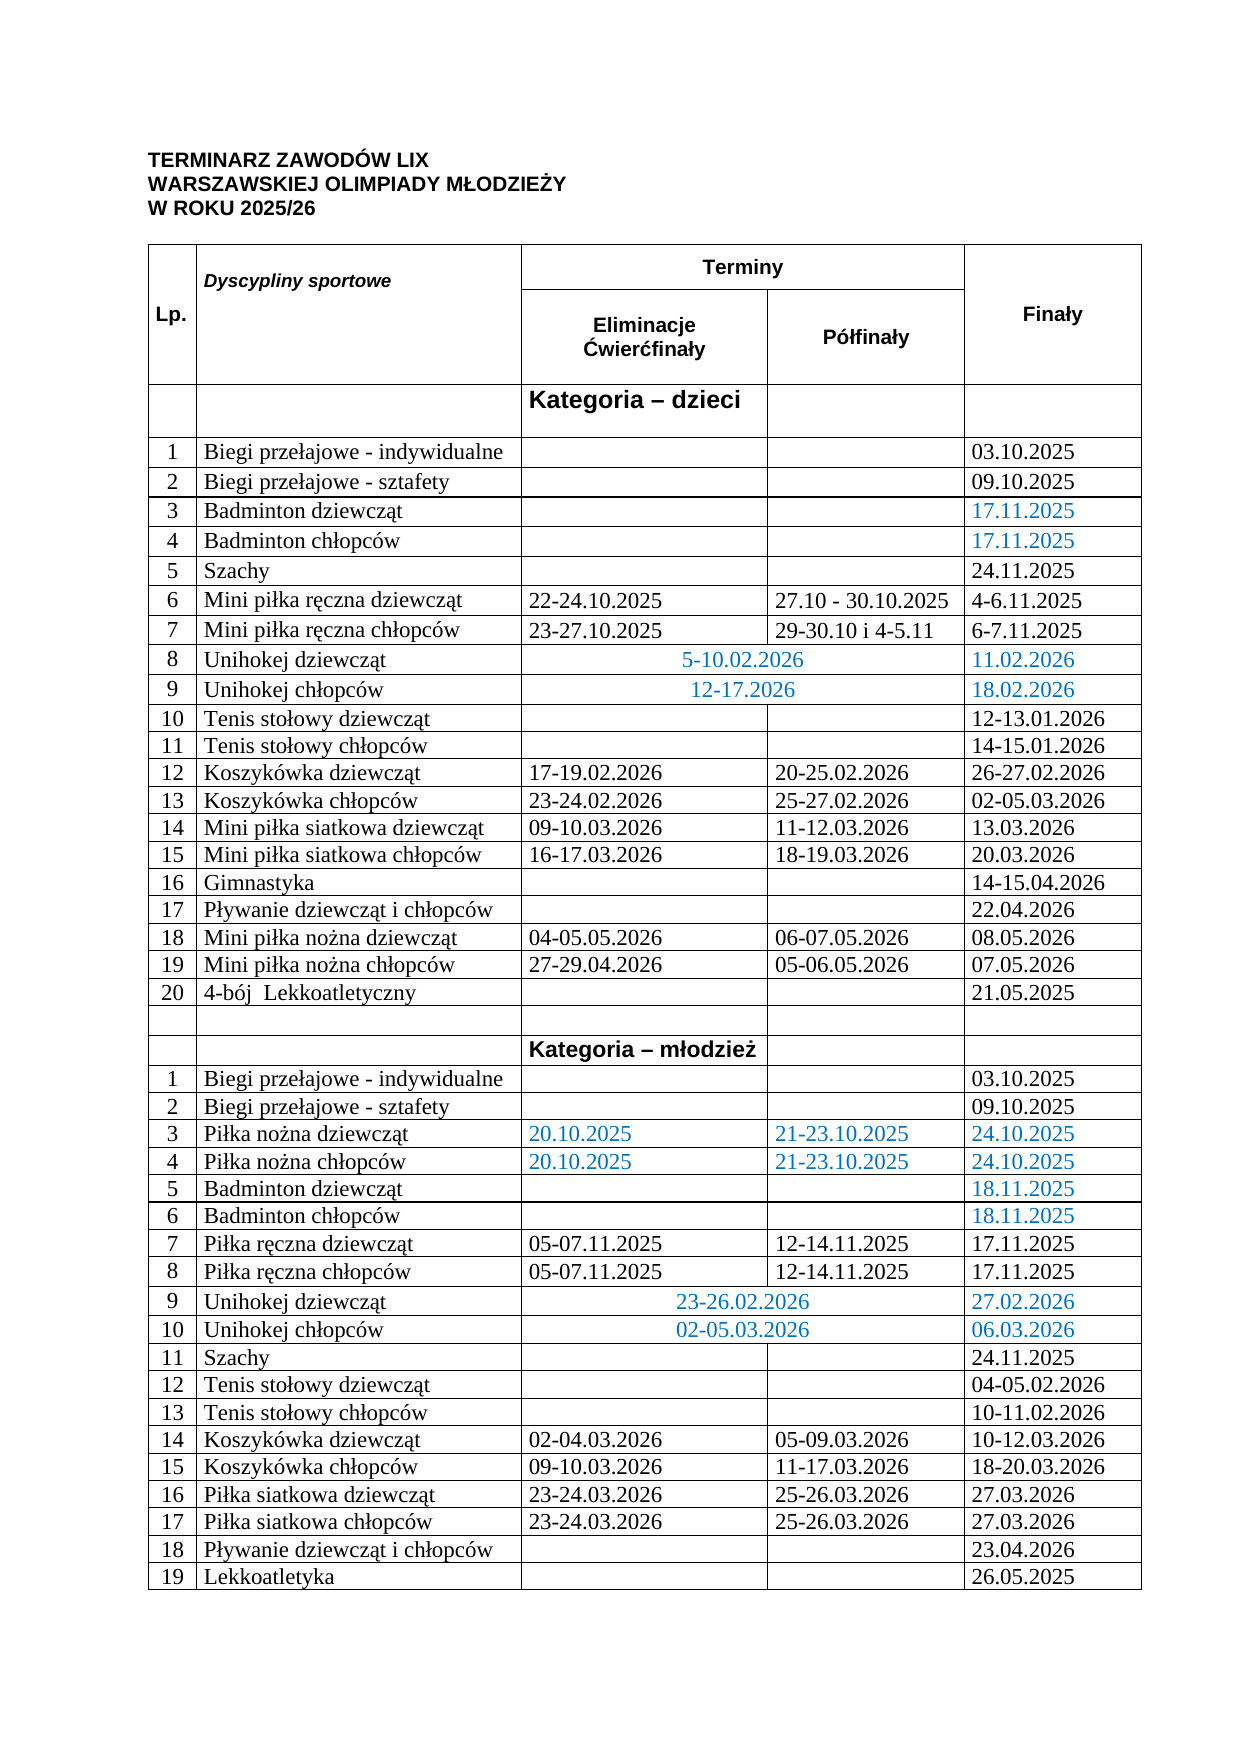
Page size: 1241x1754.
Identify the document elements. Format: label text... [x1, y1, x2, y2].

table_cell Badminton chłopców [197, 527, 521, 556]
table_cell [522, 557, 767, 585]
table_cell [768, 1563, 964, 1589]
table_cell 13.03.2026 [965, 814, 1141, 841]
table_cell Kategoria – młodzież [522, 1036, 767, 1064]
table_cell 11.02.2026 [965, 645, 1141, 674]
table_cell [522, 869, 767, 895]
table_cell 10 [149, 705, 196, 731]
text WARSZAWSKIEJ OLIMPIADY MŁODZIEŻY [148, 172, 1093, 196]
table_cell 14-15.04.2026 [965, 869, 1141, 895]
table_cell 06-07.05.2026 [768, 924, 964, 950]
table_cell 18.11.2025 [965, 1203, 1141, 1229]
table_cell 14 [149, 1426, 196, 1452]
table_cell 10 [149, 1316, 196, 1343]
table_cell [522, 896, 767, 923]
table_cell 9 [149, 1287, 196, 1315]
table_cell 7 [149, 616, 196, 644]
table_cell 21-23.10.2025 [768, 1148, 964, 1174]
table_cell 20.03.2026 [965, 842, 1141, 868]
table_cell Biegi przełajowe - sztafety [197, 1093, 521, 1119]
table_cell Unihokej chłopców [197, 1316, 521, 1343]
table_cell 24.11.2025 [965, 1344, 1141, 1370]
table_cell [149, 1006, 196, 1035]
table_cell 4 [149, 1148, 196, 1174]
table_cell 13 [149, 1399, 196, 1425]
table_cell 18 [149, 1536, 196, 1562]
table_cell Mini piłka nożna dziewcząt [197, 924, 521, 950]
table_cell Tenis stołowy chłopców [197, 732, 521, 758]
table_cell 9 [149, 675, 196, 703]
table_cell 26.05.2025 [965, 1563, 1141, 1589]
table_cell 17-19.02.2026 [522, 759, 767, 786]
table_cell 02-04.03.2026 [522, 1426, 767, 1452]
table_cell [965, 1006, 1141, 1035]
table_cell Półfinały [768, 290, 964, 383]
table_cell [768, 1371, 964, 1398]
table_cell 23-24.03.2026 [522, 1508, 767, 1534]
table_cell 12 [149, 1371, 196, 1398]
table_cell Szachy [197, 1344, 521, 1370]
table_cell 17 [149, 896, 196, 923]
table_cell [768, 1399, 964, 1425]
table_cell 6 [149, 586, 196, 615]
table_cell [768, 1006, 964, 1035]
table_cell 10-11.02.2026 [965, 1399, 1141, 1425]
table_cell 23-27.10.2025 [522, 616, 767, 644]
table_cell Piłka nożna dziewcząt [197, 1120, 521, 1147]
text W ROKU 2025/26 [148, 196, 1093, 219]
table_cell 22-24.10.2025 [522, 586, 767, 615]
table_cell Koszykówka dziewcząt [197, 759, 521, 786]
table_cell Gimnastyka [197, 869, 521, 895]
table_cell [149, 1036, 196, 1064]
table_cell [965, 1036, 1141, 1064]
table_cell Piłka ręczna chłopców [197, 1257, 521, 1286]
table_cell [522, 1563, 767, 1589]
table_cell 02-05.03.2026 [522, 1316, 964, 1343]
table_cell Tenis stołowy dziewcząt [197, 1371, 521, 1398]
table_cell Unihokej chłopców [197, 675, 521, 703]
table_cell [768, 498, 964, 526]
table_cell 6 [149, 1203, 196, 1229]
table_cell Piłka nożna chłopców [197, 1148, 521, 1174]
table_cell 4 [149, 527, 196, 556]
table_cell Biegi przełajowe - indywidualne [197, 1066, 521, 1092]
table_cell 26-27.02.2026 [965, 759, 1141, 786]
table_cell 12-13.01.2026 [965, 705, 1141, 731]
table_cell 12-17.2026 [522, 675, 964, 703]
table_cell [768, 1066, 964, 1092]
table_cell [522, 1344, 767, 1370]
table_cell [197, 1036, 521, 1064]
table_cell 3 [149, 498, 196, 526]
table_cell Mini piłka ręczna chłopców [197, 616, 521, 644]
table_cell [768, 896, 964, 923]
table_cell 27.02.2026 [965, 1287, 1141, 1315]
table_cell Mini piłka nożna chłopców [197, 951, 521, 977]
table_cell 17.11.2025 [965, 1230, 1141, 1256]
table_header Lp. [149, 245, 196, 383]
table_cell 17.11.2025 [965, 1257, 1141, 1286]
table_cell [768, 1175, 964, 1201]
table_cell 19 [149, 951, 196, 977]
table_cell 02-05.03.2026 [965, 787, 1141, 813]
table_cell 17.11.2025 [965, 498, 1141, 526]
table_cell 18-19.03.2026 [768, 842, 964, 868]
table_cell Piłka siatkowa dziewcząt [197, 1481, 521, 1507]
table_cell [522, 527, 767, 556]
table_cell 08.05.2026 [965, 924, 1141, 950]
table_cell 20-25.02.2026 [768, 759, 964, 786]
table_cell [522, 1066, 767, 1092]
table_cell [768, 557, 964, 585]
table_cell 5 [149, 1175, 196, 1201]
table_cell [522, 732, 767, 758]
table_cell 27-29.04.2026 [522, 951, 767, 977]
table_cell 25-26.03.2026 [768, 1481, 964, 1507]
table_cell 21-23.10.2025 [768, 1120, 964, 1147]
table_cell 15 [149, 1454, 196, 1480]
table_cell Biegi przełajowe - sztafety [197, 468, 521, 496]
table_cell 16 [149, 869, 196, 895]
table_cell Szachy [197, 557, 521, 585]
table_cell [768, 705, 964, 731]
table_cell 05-09.03.2026 [768, 1426, 964, 1452]
table_cell 19 [149, 1563, 196, 1589]
table_cell 14 [149, 814, 196, 841]
table_cell 14-15.01.2026 [965, 732, 1141, 758]
table_cell Piłka ręczna dziewcząt [197, 1230, 521, 1256]
table_cell [522, 1093, 767, 1119]
table_cell 18.11.2025 [965, 1175, 1141, 1201]
table_cell [522, 438, 767, 467]
table_cell Koszykówka chłopców [197, 787, 521, 813]
table_cell 05-07.11.2025 [522, 1230, 767, 1256]
table_cell 4-bój Lekkoatletyczny [197, 979, 521, 1005]
table_cell 11 [149, 732, 196, 758]
table_cell [768, 527, 964, 556]
table_cell 7 [149, 1230, 196, 1256]
table_cell Lekkoatletyka [197, 1563, 521, 1589]
table_cell 15 [149, 842, 196, 868]
table_cell Unihokej dziewcząt [197, 645, 521, 674]
table_cell 27.03.2026 [965, 1508, 1141, 1534]
table_cell 09.10.2025 [965, 1093, 1141, 1119]
table_header Terminy [522, 245, 964, 289]
table_cell Mini piłka siatkowa chłopców [197, 842, 521, 868]
table_cell 09.10.2025 [965, 468, 1141, 496]
table_cell 6-7.11.2025 [965, 616, 1141, 644]
table_cell 16-17.03.2026 [522, 842, 767, 868]
table_cell [768, 468, 964, 496]
table_cell 11-17.03.2026 [768, 1454, 964, 1480]
table_cell Mini piłka ręczna dziewcząt [197, 586, 521, 615]
table_cell [768, 732, 964, 758]
table_cell 25-27.02.2026 [768, 787, 964, 813]
table_cell 23-24.03.2026 [522, 1481, 767, 1507]
table_cell [522, 1371, 767, 1398]
table_cell 27.03.2026 [965, 1481, 1141, 1507]
table_cell 23.04.2026 [965, 1536, 1141, 1562]
table_cell 03.10.2025 [965, 438, 1141, 467]
table_cell 24.11.2025 [965, 557, 1141, 585]
table_cell [149, 385, 196, 437]
table_cell [522, 1536, 767, 1562]
table_cell [197, 1006, 521, 1035]
table_cell 21.05.2025 [965, 979, 1141, 1005]
table_cell 16 [149, 1481, 196, 1507]
table_cell 06.03.2026 [965, 1316, 1141, 1343]
table_cell [768, 1344, 964, 1370]
table_cell 20.10.2025 [522, 1148, 767, 1174]
table_cell 5-10.02.2026 [522, 645, 964, 674]
table_cell Badminton dziewcząt [197, 1175, 521, 1201]
table_cell Unihokej dziewcząt [197, 1287, 521, 1315]
table_cell [768, 1203, 964, 1229]
table_cell 12-14.11.2025 [768, 1230, 964, 1256]
table_cell 22.04.2026 [965, 896, 1141, 923]
table_cell 09-10.03.2026 [522, 814, 767, 841]
table_cell [768, 438, 964, 467]
table_cell [768, 979, 964, 1005]
table_header Finały [965, 245, 1141, 383]
table_cell 18.02.2026 [965, 675, 1141, 703]
table_cell [522, 1399, 767, 1425]
table_cell 04-05.05.2026 [522, 924, 767, 950]
table_cell Kategoria – dzieci [522, 385, 767, 437]
table_cell 2 [149, 1093, 196, 1119]
table_cell 18 [149, 924, 196, 950]
table_cell Tenis stołowy dziewcząt [197, 705, 521, 731]
table_cell 10-12.03.2026 [965, 1426, 1141, 1452]
table_cell [768, 869, 964, 895]
table_cell 24.10.2025 [965, 1120, 1141, 1147]
table_cell 05-06.05.2026 [768, 951, 964, 977]
table_cell [522, 468, 767, 496]
table_cell Pływanie dziewcząt i chłopców [197, 1536, 521, 1562]
text TERMINARZ ZAWODÓW LIX [148, 148, 1093, 172]
table_cell Pływanie dziewcząt i chłopców [197, 896, 521, 923]
table_cell Badminton dziewcząt [197, 498, 521, 526]
table_cell 12 [149, 759, 196, 786]
table_cell [522, 979, 767, 1005]
table_cell 23-26.02.2026 [522, 1287, 964, 1315]
table_cell [768, 1036, 964, 1064]
table_cell [522, 498, 767, 526]
table_cell 3 [149, 1120, 196, 1147]
table_cell 8 [149, 1257, 196, 1286]
table_cell Piłka siatkowa chłopców [197, 1508, 521, 1534]
table_cell Biegi przełajowe - indywidualne [197, 438, 521, 467]
table_header Dyscypliny sportowe [197, 245, 521, 383]
table_cell 5 [149, 557, 196, 585]
table_cell 20 [149, 979, 196, 1005]
table_cell 1 [149, 1066, 196, 1092]
table_cell Badminton chłopców [197, 1203, 521, 1229]
table_cell Eliminacje Ćwierćfinały [522, 290, 767, 383]
table_cell 25-26.03.2026 [768, 1508, 964, 1534]
table_cell 23-24.02.2026 [522, 787, 767, 813]
table_cell 29-30.10 i 4-5.11 [768, 616, 964, 644]
table_cell 24.10.2025 [965, 1148, 1141, 1174]
table_cell [768, 1536, 964, 1562]
table_cell 07.05.2026 [965, 951, 1141, 977]
table_cell 11 [149, 1344, 196, 1370]
table_cell [197, 385, 521, 437]
table_cell 17 [149, 1508, 196, 1534]
table_cell [768, 1093, 964, 1119]
table_cell 17.11.2025 [965, 527, 1141, 556]
table_cell 12-14.11.2025 [768, 1257, 964, 1286]
table_cell 03.10.2025 [965, 1066, 1141, 1092]
table_cell Mini piłka siatkowa dziewcząt [197, 814, 521, 841]
table_cell 2 [149, 468, 196, 496]
table_cell 4-6.11.2025 [965, 586, 1141, 615]
table_cell 11-12.03.2026 [768, 814, 964, 841]
table_cell Tenis stołowy chłopców [197, 1399, 521, 1425]
table_cell Koszykówka chłopców [197, 1454, 521, 1480]
table_cell 13 [149, 787, 196, 813]
table_cell Koszykówka dziewcząt [197, 1426, 521, 1452]
table_cell 04-05.02.2026 [965, 1371, 1141, 1398]
table_cell [522, 705, 767, 731]
table_cell [768, 385, 964, 437]
table_cell 05-07.11.2025 [522, 1257, 767, 1286]
table_cell 18-20.03.2026 [965, 1454, 1141, 1480]
table_cell [965, 385, 1141, 437]
table_cell [522, 1006, 767, 1035]
table_cell [522, 1203, 767, 1229]
table_cell [522, 1175, 767, 1201]
table_cell 09-10.03.2026 [522, 1454, 767, 1480]
table_cell 20.10.2025 [522, 1120, 767, 1147]
table_cell 27.10 - 30.10.2025 [768, 586, 964, 615]
table_cell 1 [149, 438, 196, 467]
table_cell 8 [149, 645, 196, 674]
